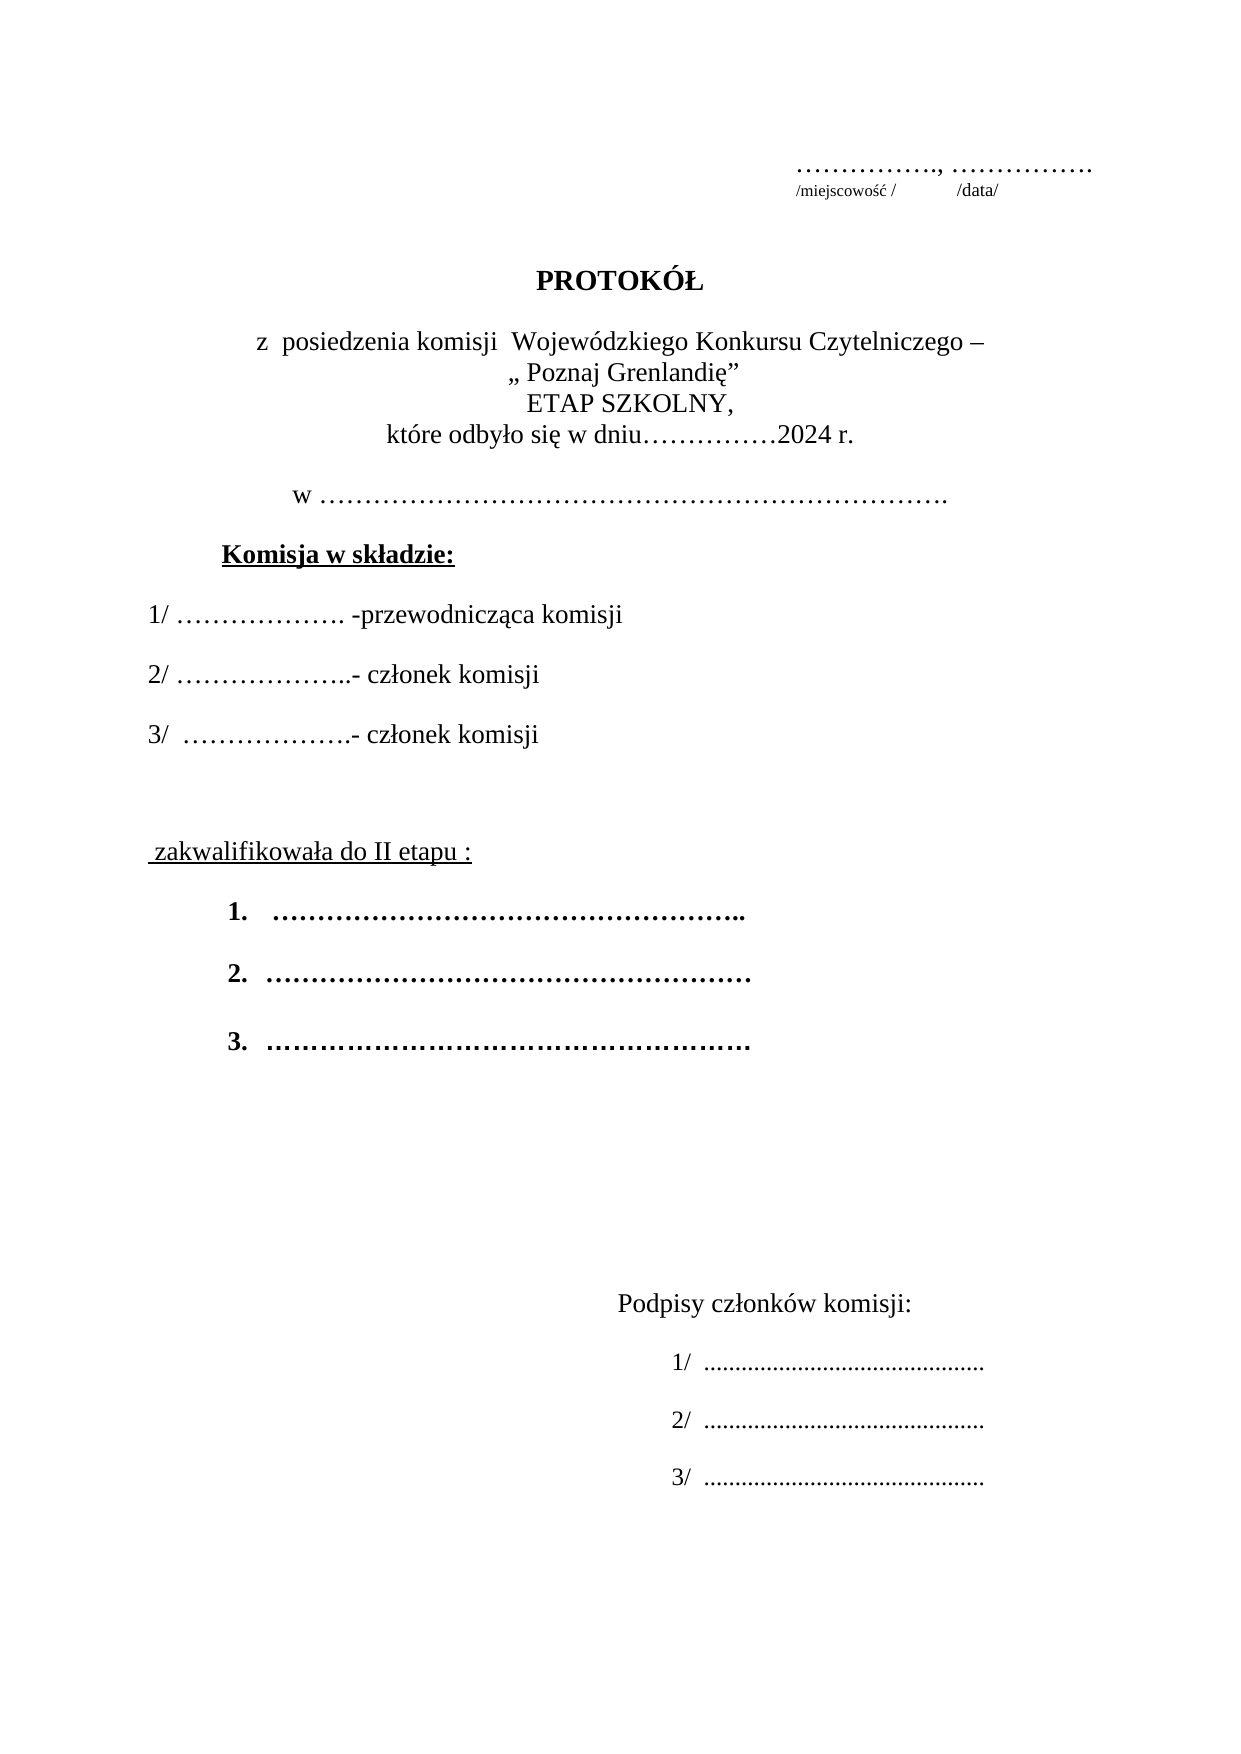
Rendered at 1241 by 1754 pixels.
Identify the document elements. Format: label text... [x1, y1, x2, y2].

text 3/ ............................................. [148, 1462, 1093, 1491]
list ……………………………………………… [227, 1024, 1093, 1056]
text 1/ ............................................. [148, 1347, 1093, 1376]
text ETAP SZKOLNY, [148, 387, 1093, 418]
text 2/ ………………..- członek komisji [148, 658, 1093, 689]
text Podpisy członków komisji: [148, 1288, 1093, 1319]
list ……………………………………………… [227, 957, 1093, 989]
text w ……………………………………………………………. [148, 478, 1093, 509]
text PROTOKÓŁ [148, 263, 1093, 296]
text 2/ ............................................. [148, 1405, 1093, 1434]
text zakwalifikowała do II etapu : [148, 835, 1093, 866]
text z posiedzenia komisji Wojewódzkiego Konkursu Czytelniczego – [148, 325, 1093, 356]
text 1/ ………………. -przewodnicząca komisji [148, 598, 1093, 629]
text które odbyło się w dniu……………2024 r. [148, 418, 1093, 449]
text ……………., ……………. [148, 148, 1093, 179]
text Komisja w składzie: [148, 538, 1093, 569]
text /miejscowość / /data/ [148, 179, 1093, 200]
text 3/ ……………….- członek komisji [148, 718, 1093, 749]
list …………………………………………….. [227, 895, 1093, 926]
text „ Poznaj Grenlandię” [148, 356, 1093, 387]
